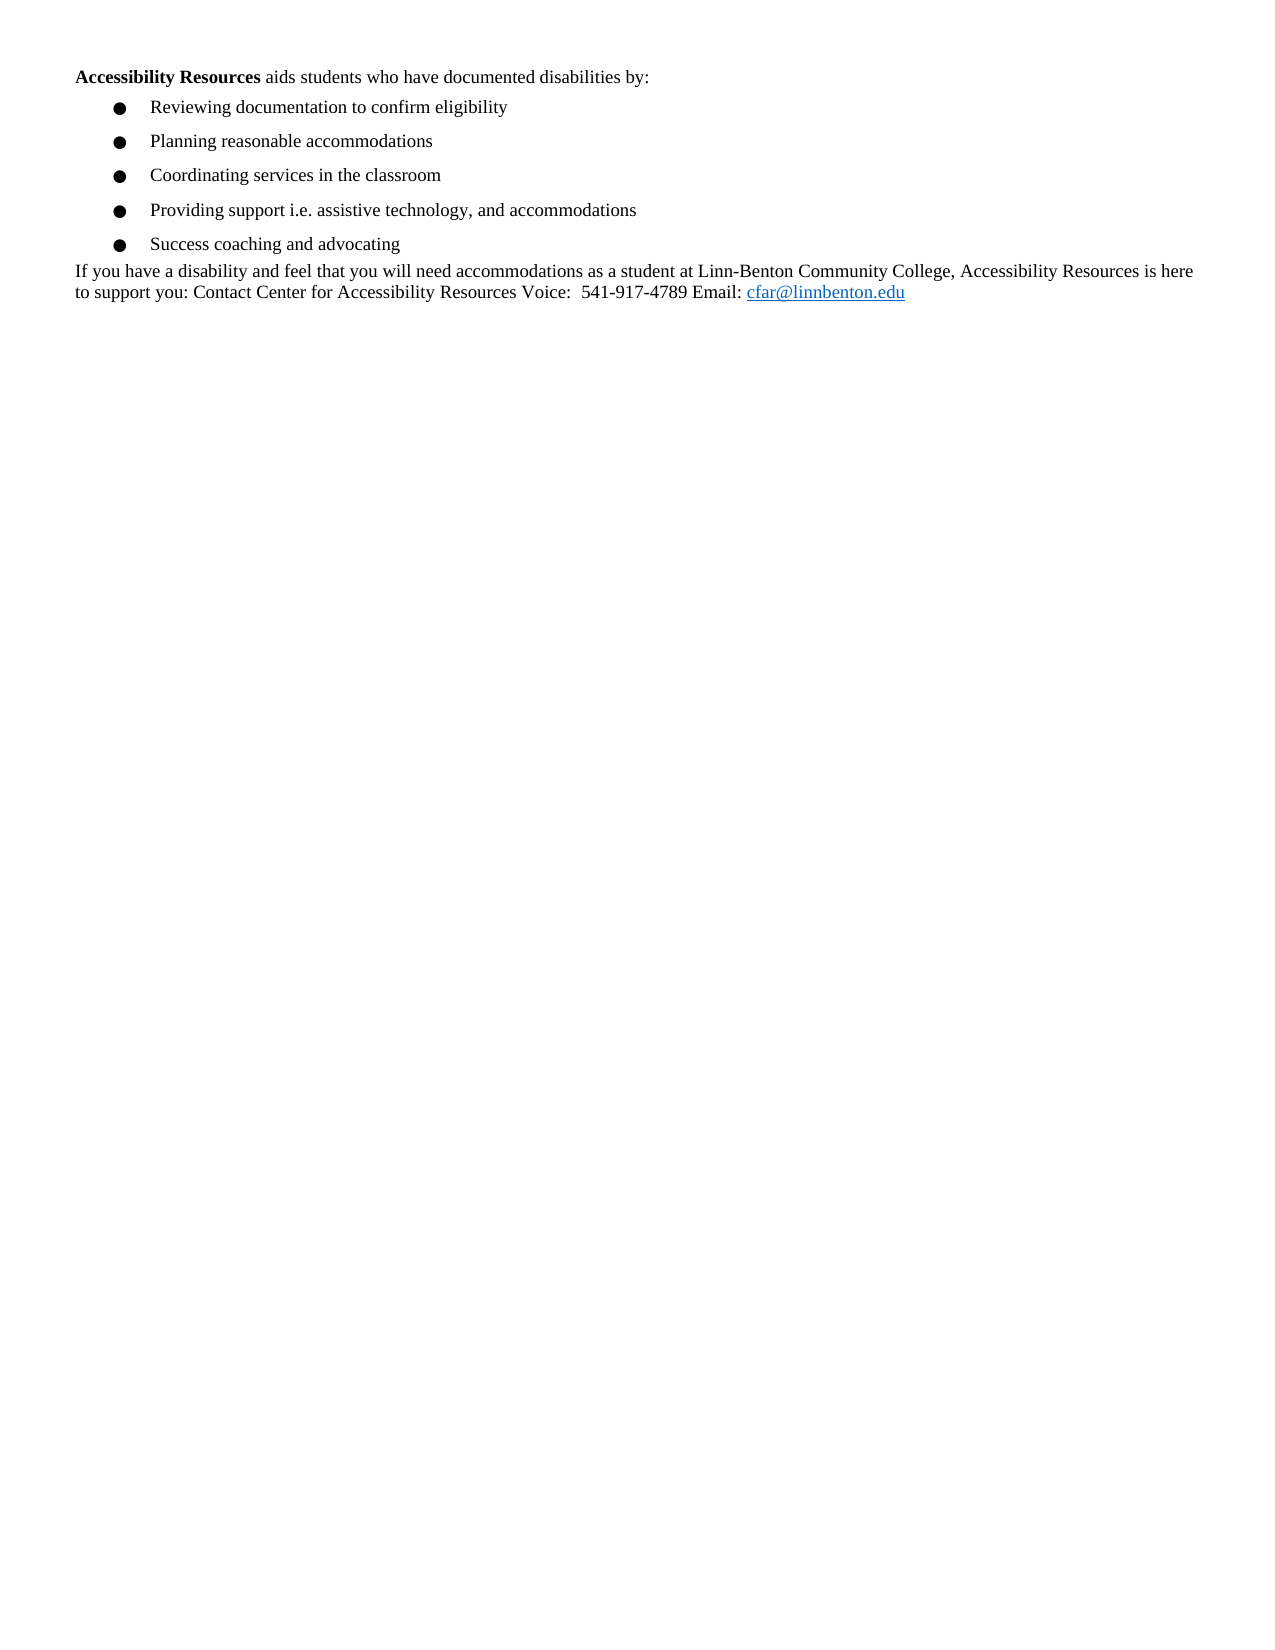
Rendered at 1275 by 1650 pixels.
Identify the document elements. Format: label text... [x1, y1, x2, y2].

list Planning reasonable accommodations [112, 123, 1200, 157]
list Coordinating services in the classroom [112, 157, 1200, 191]
list Success coaching and advocating [112, 226, 1200, 260]
list Reviewing documentation to confirm eligibility [112, 89, 1200, 123]
text If you have a disability and feel that you will need accommodations as a student at Linn-Benton Community College, Accessibility Resources is here to support you: Contact Center for Accessibility Resources Voice: 541-917-4789 Email: cfar@linnbenton.edu [75, 260, 1200, 303]
list Providing support i.e. assistive technology, and accommodations [112, 191, 1200, 226]
text Accessibility Resources aids students who have documented disabilities by: [75, 66, 1200, 87]
